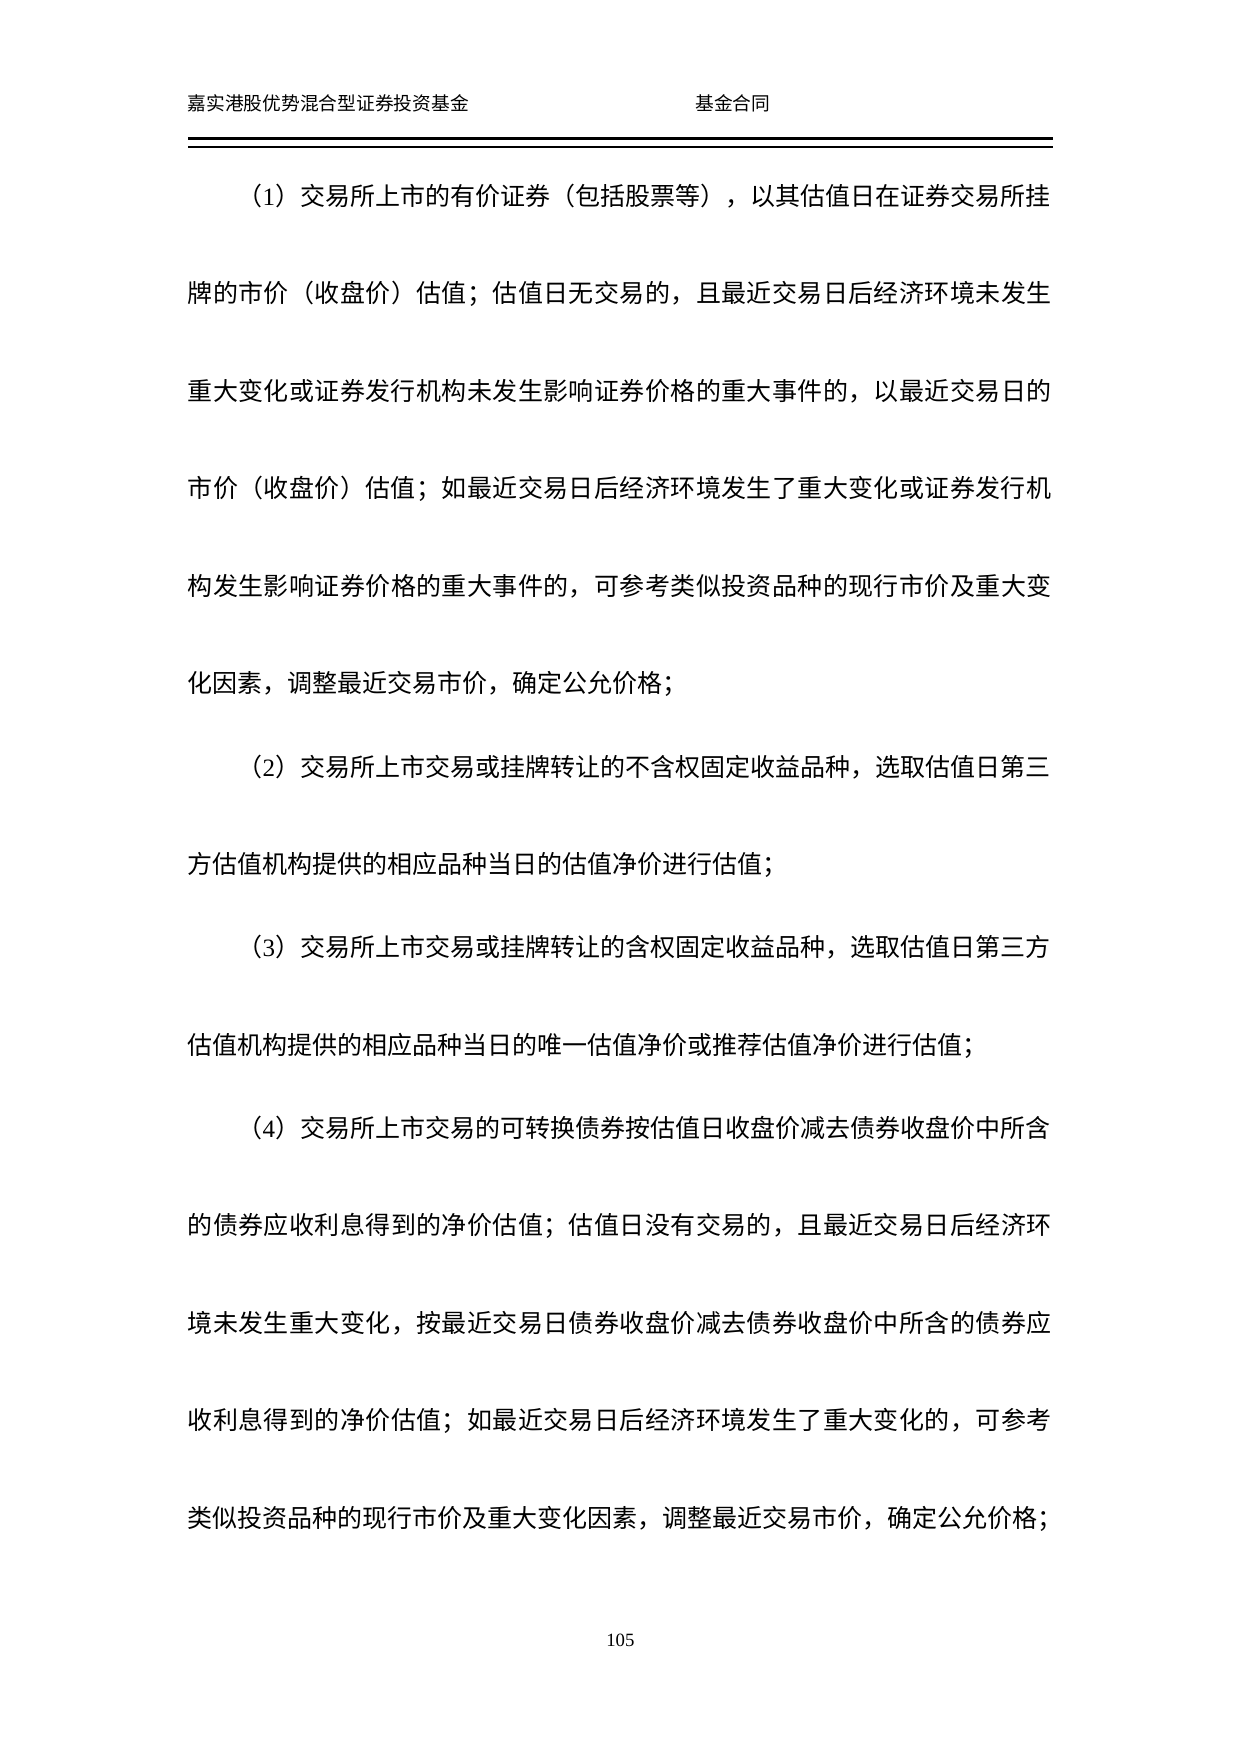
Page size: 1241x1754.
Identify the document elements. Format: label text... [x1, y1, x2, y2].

text （2）交易所上市交易或挂牌转让的不含权固定收益品种，选取估值日第三方估值机构提供的相应品种当日的估值净价进行估值； [187, 733, 1053, 895]
text （3）交易所上市交易或挂牌转让的含权固定收益品种，选取估值日第三方估值机构提供的相应品种当日的唯一估值净价或推荐估值净价进行估值； [187, 913, 1053, 1076]
text （1）交易所上市的有价证券（包括股票等），以其估值日在证券交易所挂牌的市价（收盘价）估值；估值日无交易的，且最近交易日后经济环境未发生重大变化或证券发行机构未发生影响证券价格的重大事件的，以最近交易日的市价（收盘价）估值；如最近交易日后经济环境发生了重大变化或证券发行机构发生影响证券价格的重大事件的，可参考类似投资品种的现行市价及重大变化因素，调整最近交易市价，确定公允价格； [187, 162, 1053, 714]
text （4）交易所上市交易的可转换债券按估值日收盘价减去债券收盘价中所含的债券应收利息得到的净价估值；估值日没有交易的，且最近交易日后经济环境未发生重大变化，按最近交易日债券收盘价减去债券收盘价中所含的债券应收利息得到的净价估值；如最近交易日后经济环境发生了重大变化的，可参考类似投资品种的现行市价及重大变化因素，调整最近交易市价，确定公允价格； [187, 1094, 1053, 1549]
